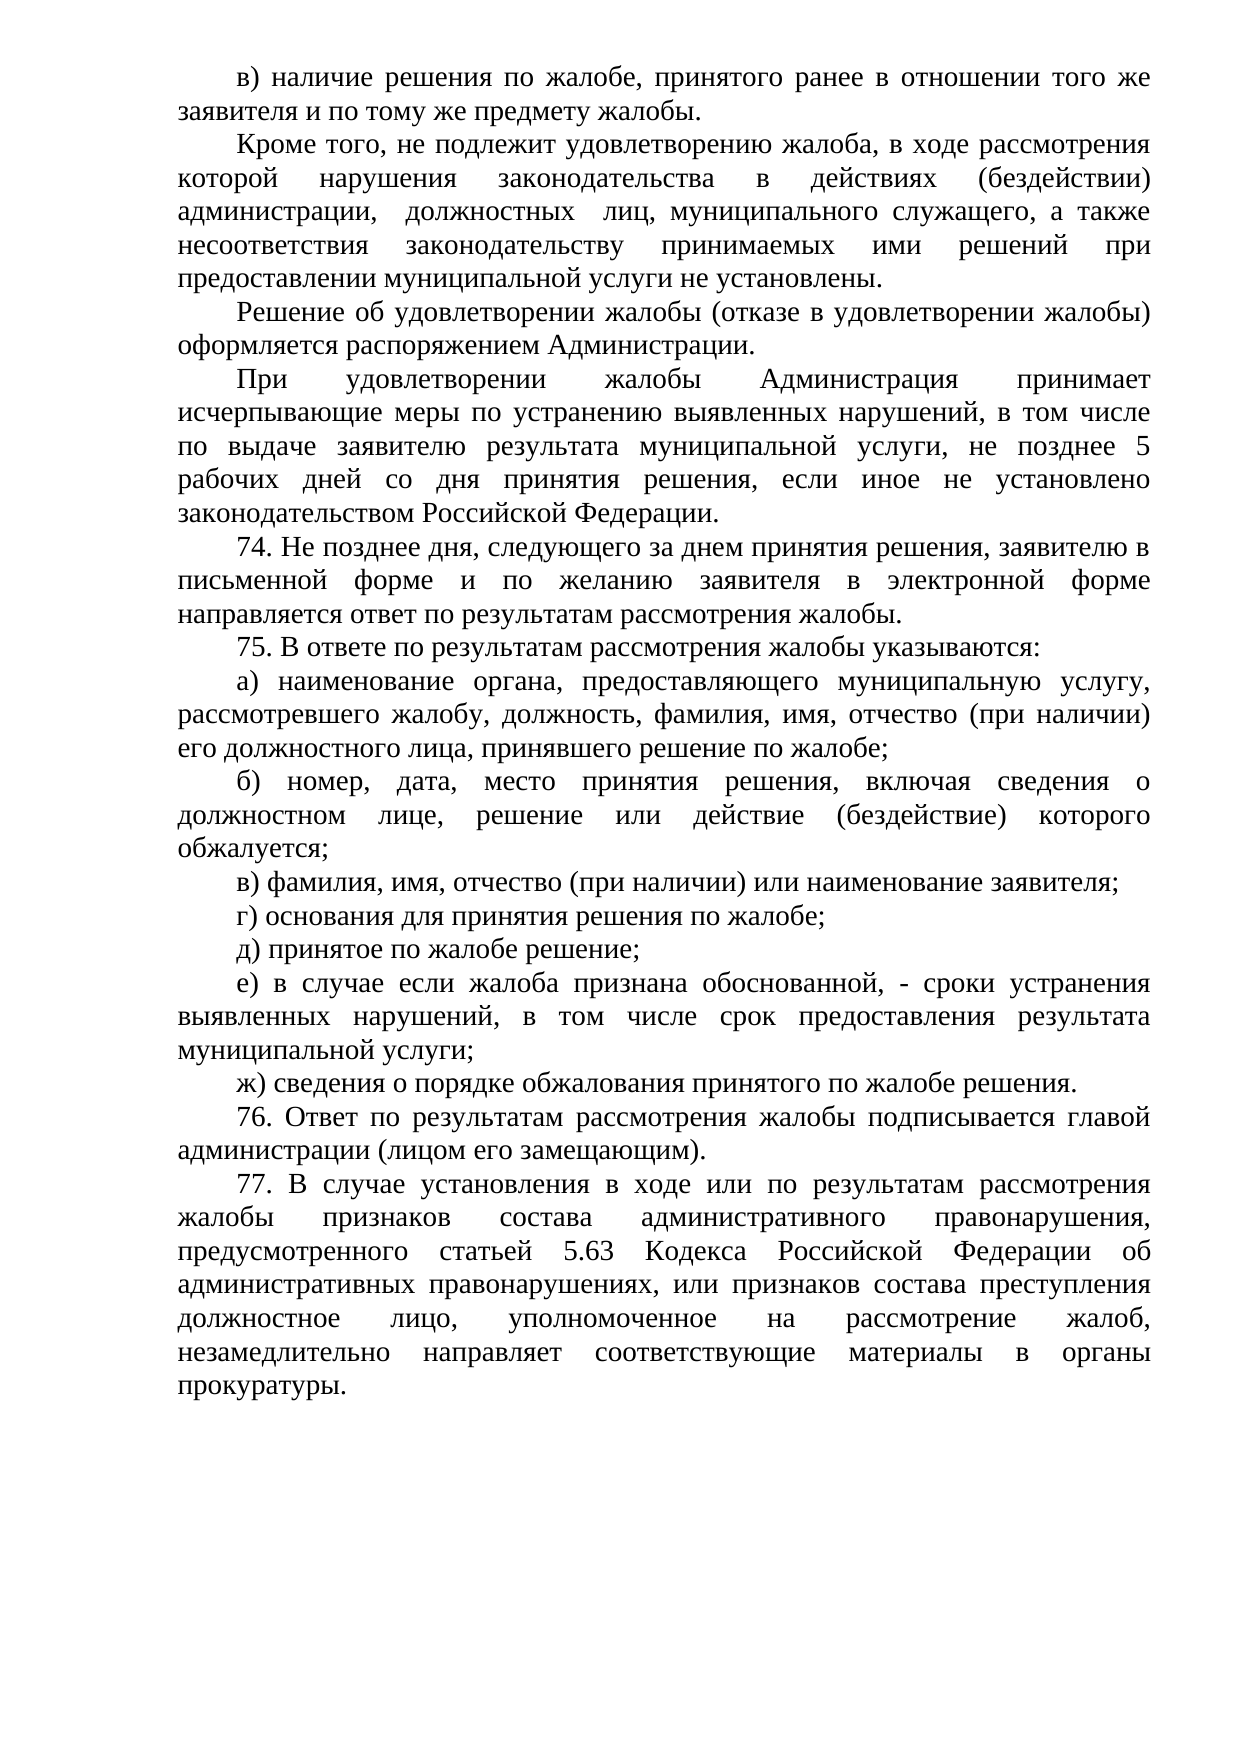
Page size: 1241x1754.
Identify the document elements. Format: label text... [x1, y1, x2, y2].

text б) номер, дата, место принятия решения, включая сведения о должностном лице, решение или действие (бездействие) которого обжалуется; [177, 763, 1152, 864]
text 75. В ответе по результатам рассмотрения жалобы указываются: [177, 629, 1152, 663]
text 76. Ответ по результатам рассмотрения жалобы подписывается главой администрации (лицом его замещающим). [177, 1099, 1152, 1166]
text При удовлетворении жалобы Администрация принимает исчерпывающие меры по устранению выявленных нарушений, в том числе по выдаче заявителю результата муниципальной услуги, не позднее 5 рабочих дней со дня принятия решения, если иное не установлено законодательством Российской Федерации. [177, 361, 1152, 529]
text 74. Не позднее дня, следующего за днем принятия решения, заявителю в письменной форме и по желанию заявителя в электронной форме направляется ответ по результатам рассмотрения жалобы. [177, 529, 1152, 629]
text д) принятое по жалобе решение; [177, 931, 1152, 965]
text в) фамилия, имя, отчество (при наличии) или наименование заявителя; [177, 864, 1152, 898]
text Кроме того, не подлежит удовлетворению жалоба, в ходе рассмотрения которой нарушения законодательства в действиях (бездействии) администрации, должностных лиц, муниципального служащего, а также несоответствия законодательству принимаемых ими решений при предоставлении муниципальной услуги не установлены. [177, 126, 1152, 294]
text е) в случае если жалоба признана обоснованной, - сроки устранения выявленных нарушений, в том числе срок предоставления результата муниципальной услуги; [177, 965, 1152, 1065]
text г) основания для принятия решения по жалобе; [177, 898, 1152, 931]
text Решение об удовлетворении жалобы (отказе в удовлетворении жалобы) оформляется распоряжением Администрации. [177, 294, 1152, 361]
text 77. В случае установления в ходе или по результатам рассмотрения жалобы признаков состава административного правонарушения, предусмотренного статьей 5.63 Кодекса Российской Федерации об административных правонарушениях, или признаков состава преступления должностное лицо, уполномоченное на рассмотрение жалоб, незамедлительно направляет соответствующие материалы в органы прокуратуры. [177, 1166, 1152, 1401]
text в) наличие решения по жалобе, принятого ранее в отношении того же заявителя и по тому же предмету жалобы. [177, 59, 1152, 126]
text а) наименование органа, предоставляющего муниципальную услугу, рассмотревшего жалобу, должность, фамилия, имя, отчество (при наличии) его должностного лица, принявшего решение по жалобе; [177, 663, 1152, 763]
text ж) сведения о порядке обжалования принятого по жалобе решения. [177, 1065, 1152, 1099]
